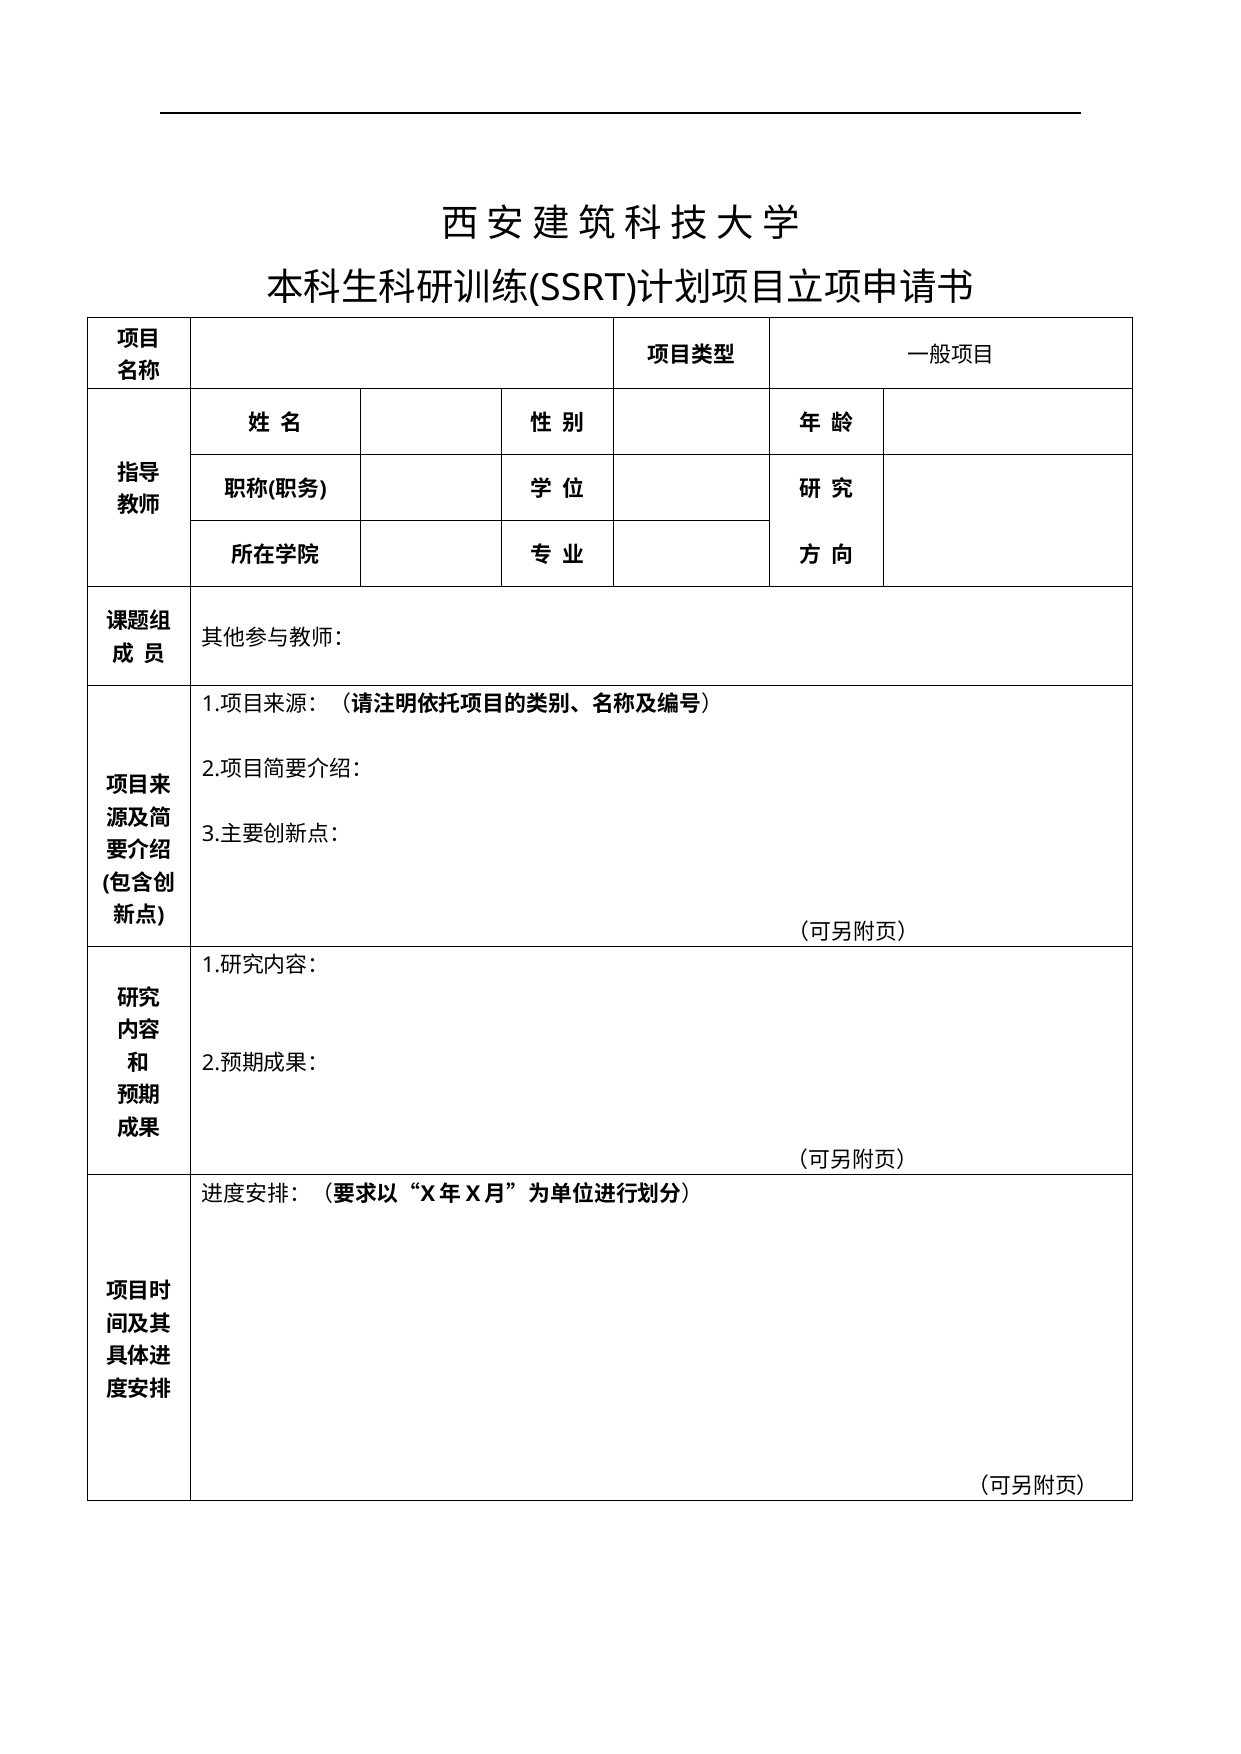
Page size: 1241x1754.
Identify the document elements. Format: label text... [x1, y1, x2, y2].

table_cell 方 向 [770, 520, 883, 586]
table_cell [884, 455, 1132, 586]
table_cell 项目时间及其具体进度安排 [88, 1175, 190, 1500]
text 本科生科研训练(SSRT)计划项目立项申请书 [159, 252, 1081, 317]
table_cell 1.研究内容： 2.预期成果： （可另附页） [191, 947, 1132, 1174]
table_cell 课题组成 员 [88, 587, 190, 685]
table_header 项目 名称 [88, 318, 190, 387]
table_cell [361, 455, 501, 519]
table_cell [361, 521, 501, 586]
table_header 一般项目 [770, 318, 1132, 387]
table_cell 年 龄 [770, 389, 883, 453]
table_cell 指导 教师 [88, 389, 190, 586]
table_cell 进度安排：（要求以“X年X月”为单位进行划分） （可另附页） [191, 1175, 1132, 1500]
table_cell 职称(职务) [191, 455, 360, 519]
table_header [191, 318, 613, 387]
table_cell 专 业 [502, 521, 613, 586]
table_cell 性 别 [502, 389, 613, 453]
table_cell [361, 389, 501, 453]
table_cell 研究 内容 和 预期 成果 [88, 947, 190, 1174]
table_cell [614, 455, 769, 519]
table_cell 学 位 [502, 455, 613, 519]
table_cell [884, 389, 1132, 453]
table_cell [614, 521, 769, 586]
text 西 安 建 筑 科 技 大 学 [159, 187, 1081, 252]
table_cell 项目来源及简 要介绍(包含创新点) [88, 686, 190, 946]
table_cell 其他参与教师： [191, 587, 1132, 685]
table_cell 姓 名 [191, 389, 360, 453]
table_cell 1.项目来源：（请注明依托项目的类别、名称及编号） 2.项目简要介绍： 3.主要创新点： （可另附页） [191, 686, 1132, 946]
table_cell 研 究 [770, 455, 883, 519]
table_cell 所在学院 [191, 521, 360, 586]
table_header 项目类型 [614, 318, 769, 387]
table_cell [614, 389, 769, 453]
